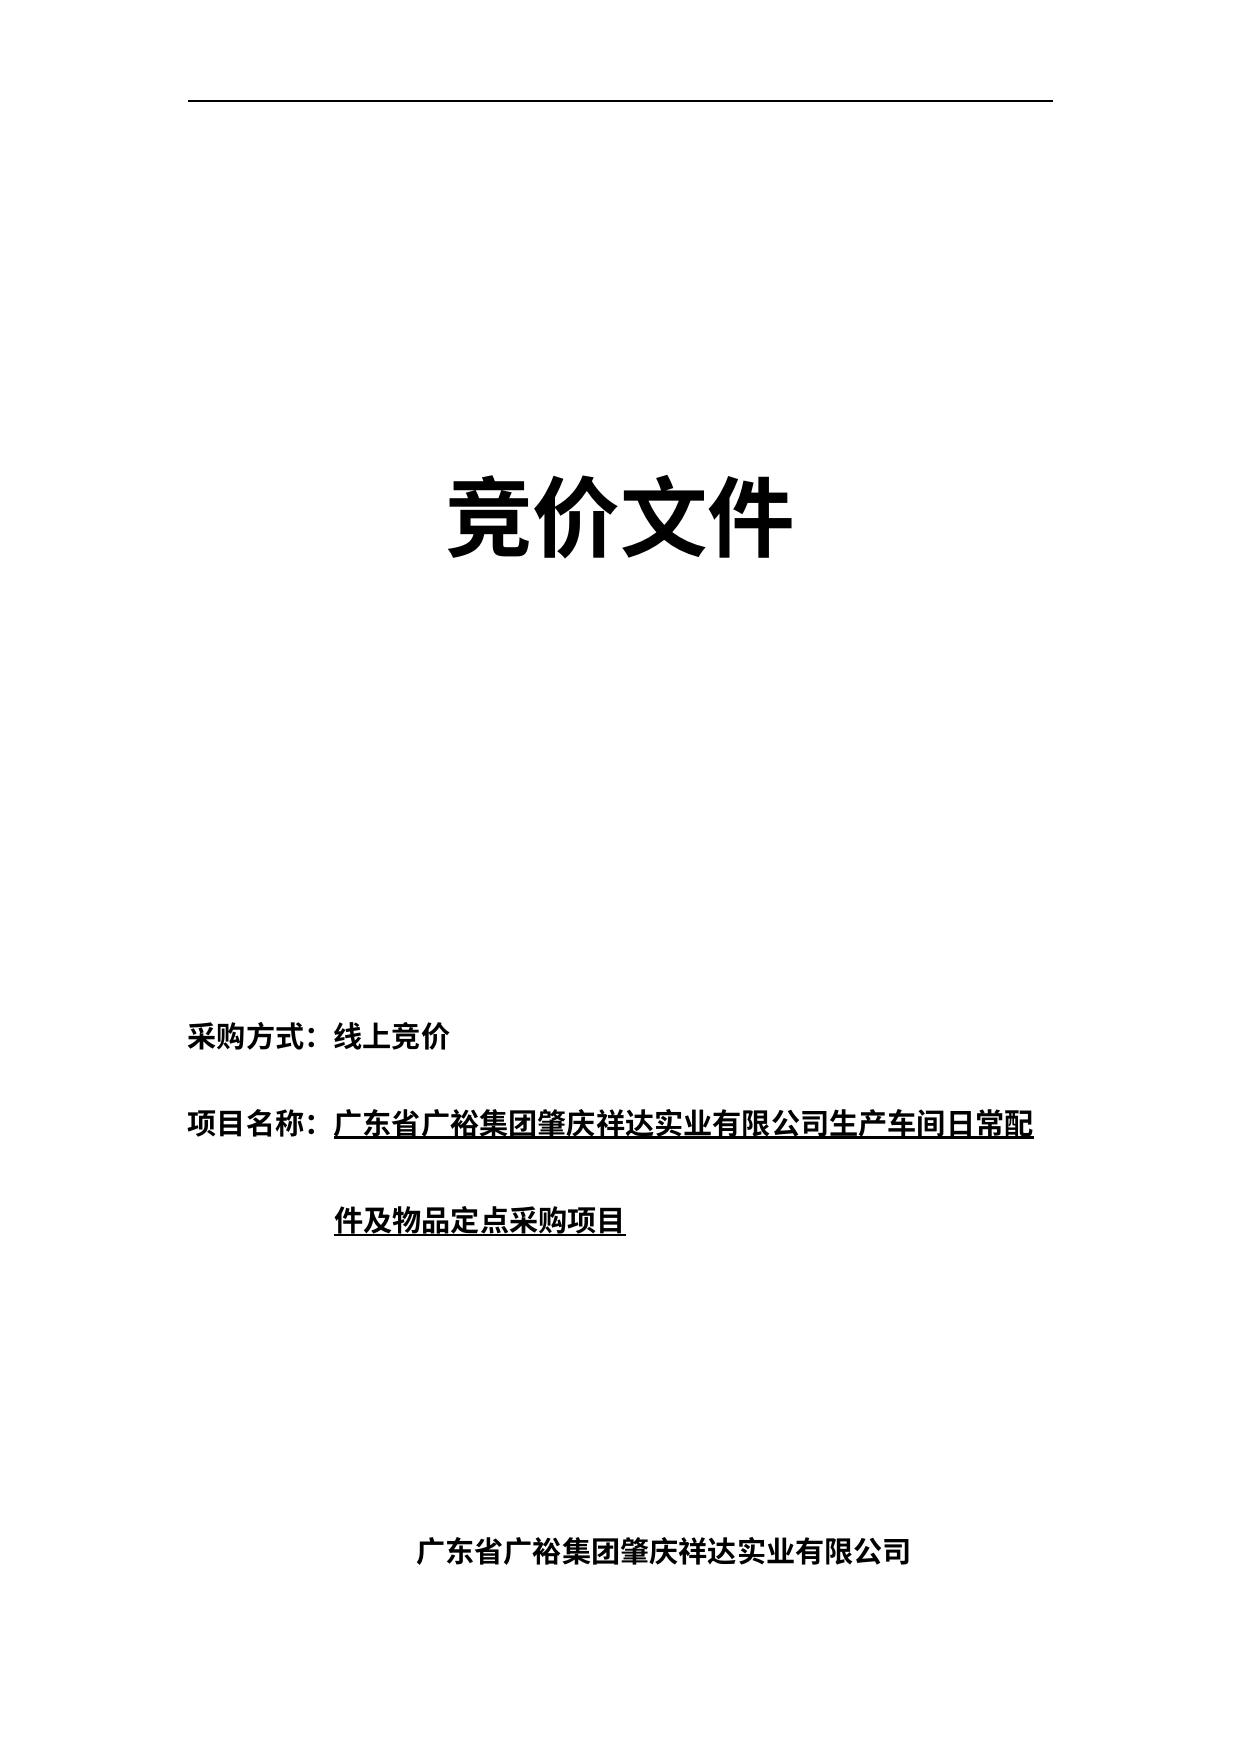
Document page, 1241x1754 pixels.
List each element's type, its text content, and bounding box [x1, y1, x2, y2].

text 广东省广裕集团肇庆祥达实业有限公司 [231, 1529, 1053, 1571]
text 采购方式：线上竞价 [187, 1003, 1053, 1068]
text 竞价文件 [187, 449, 1053, 576]
text 项目名称：广东省广裕集团肇庆祥达实业有限公司生产车间日常配件及物品定点采购项目 [187, 1089, 1053, 1251]
